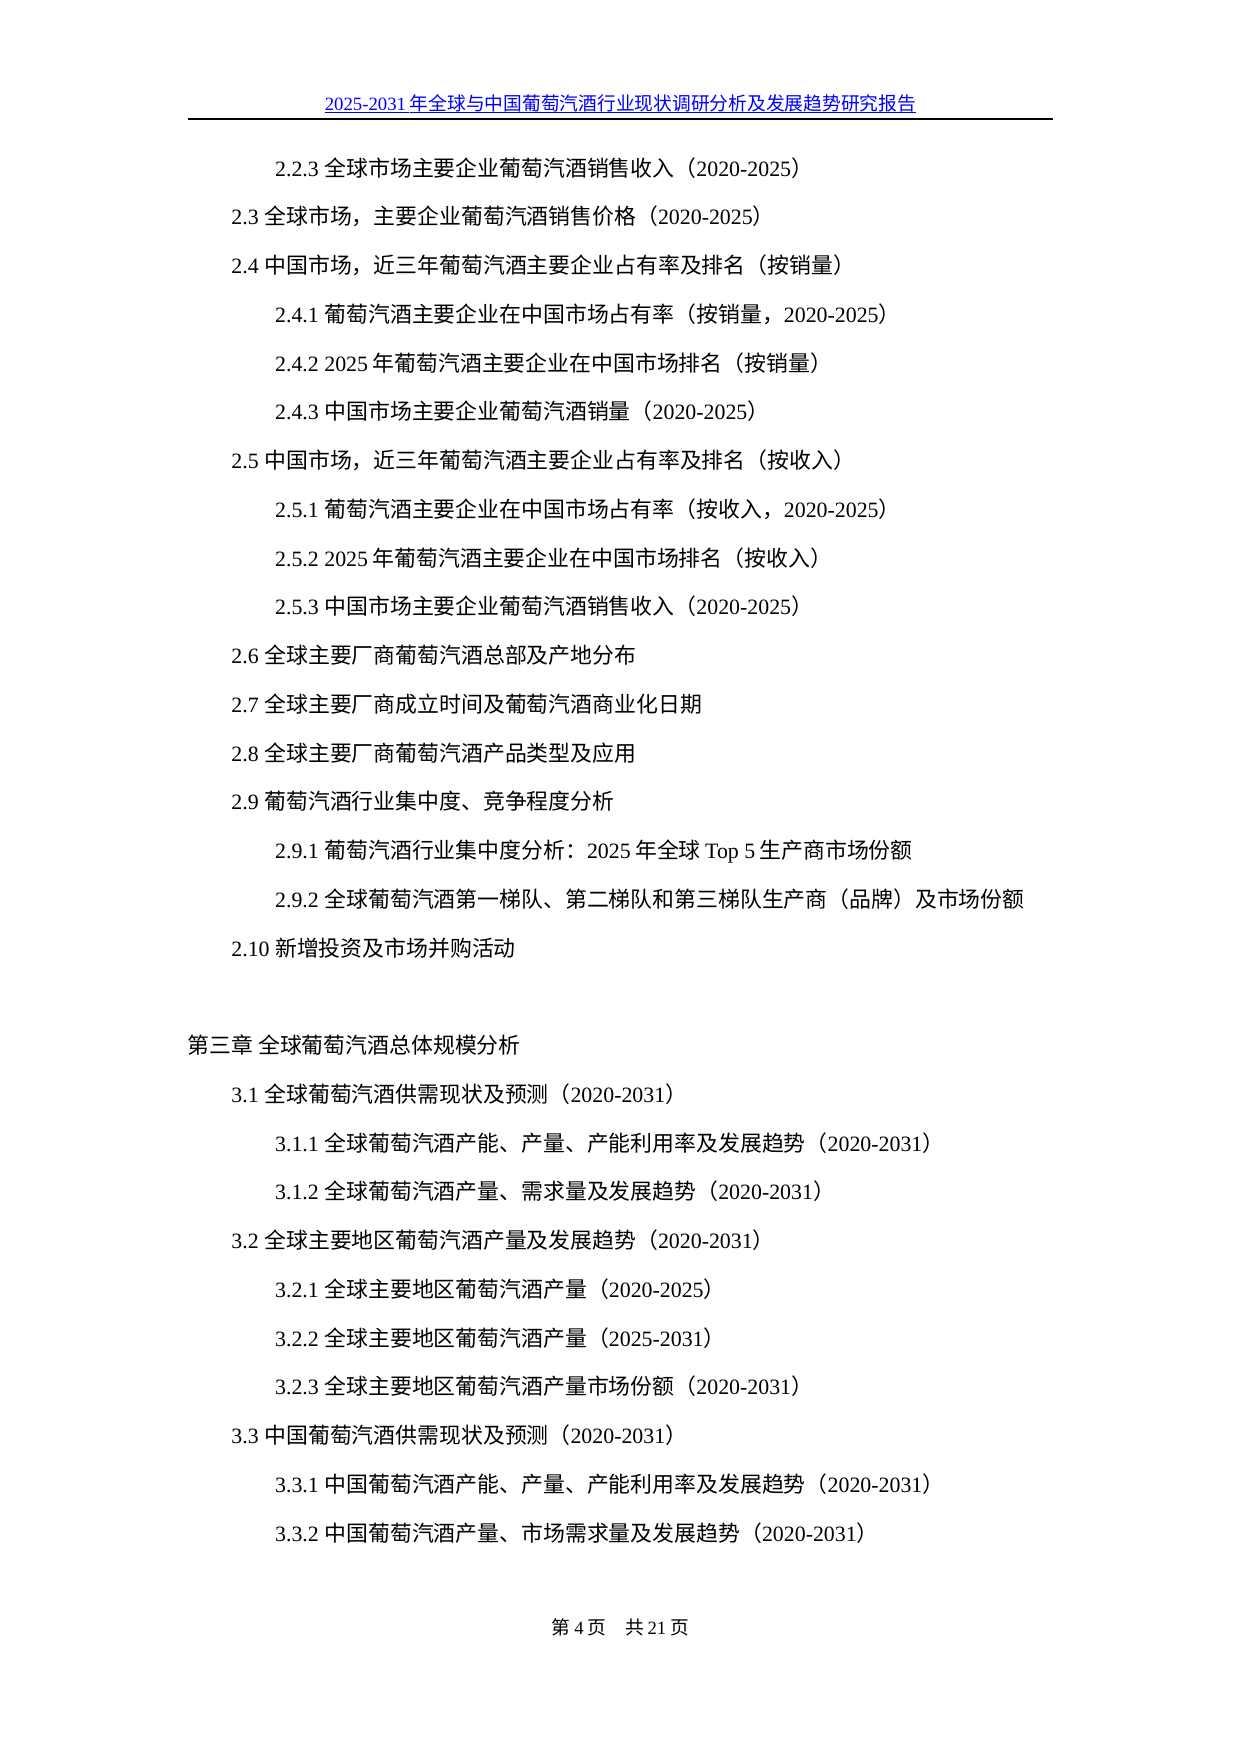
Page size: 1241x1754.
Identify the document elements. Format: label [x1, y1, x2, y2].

text [187, 150, 1053, 1548]
